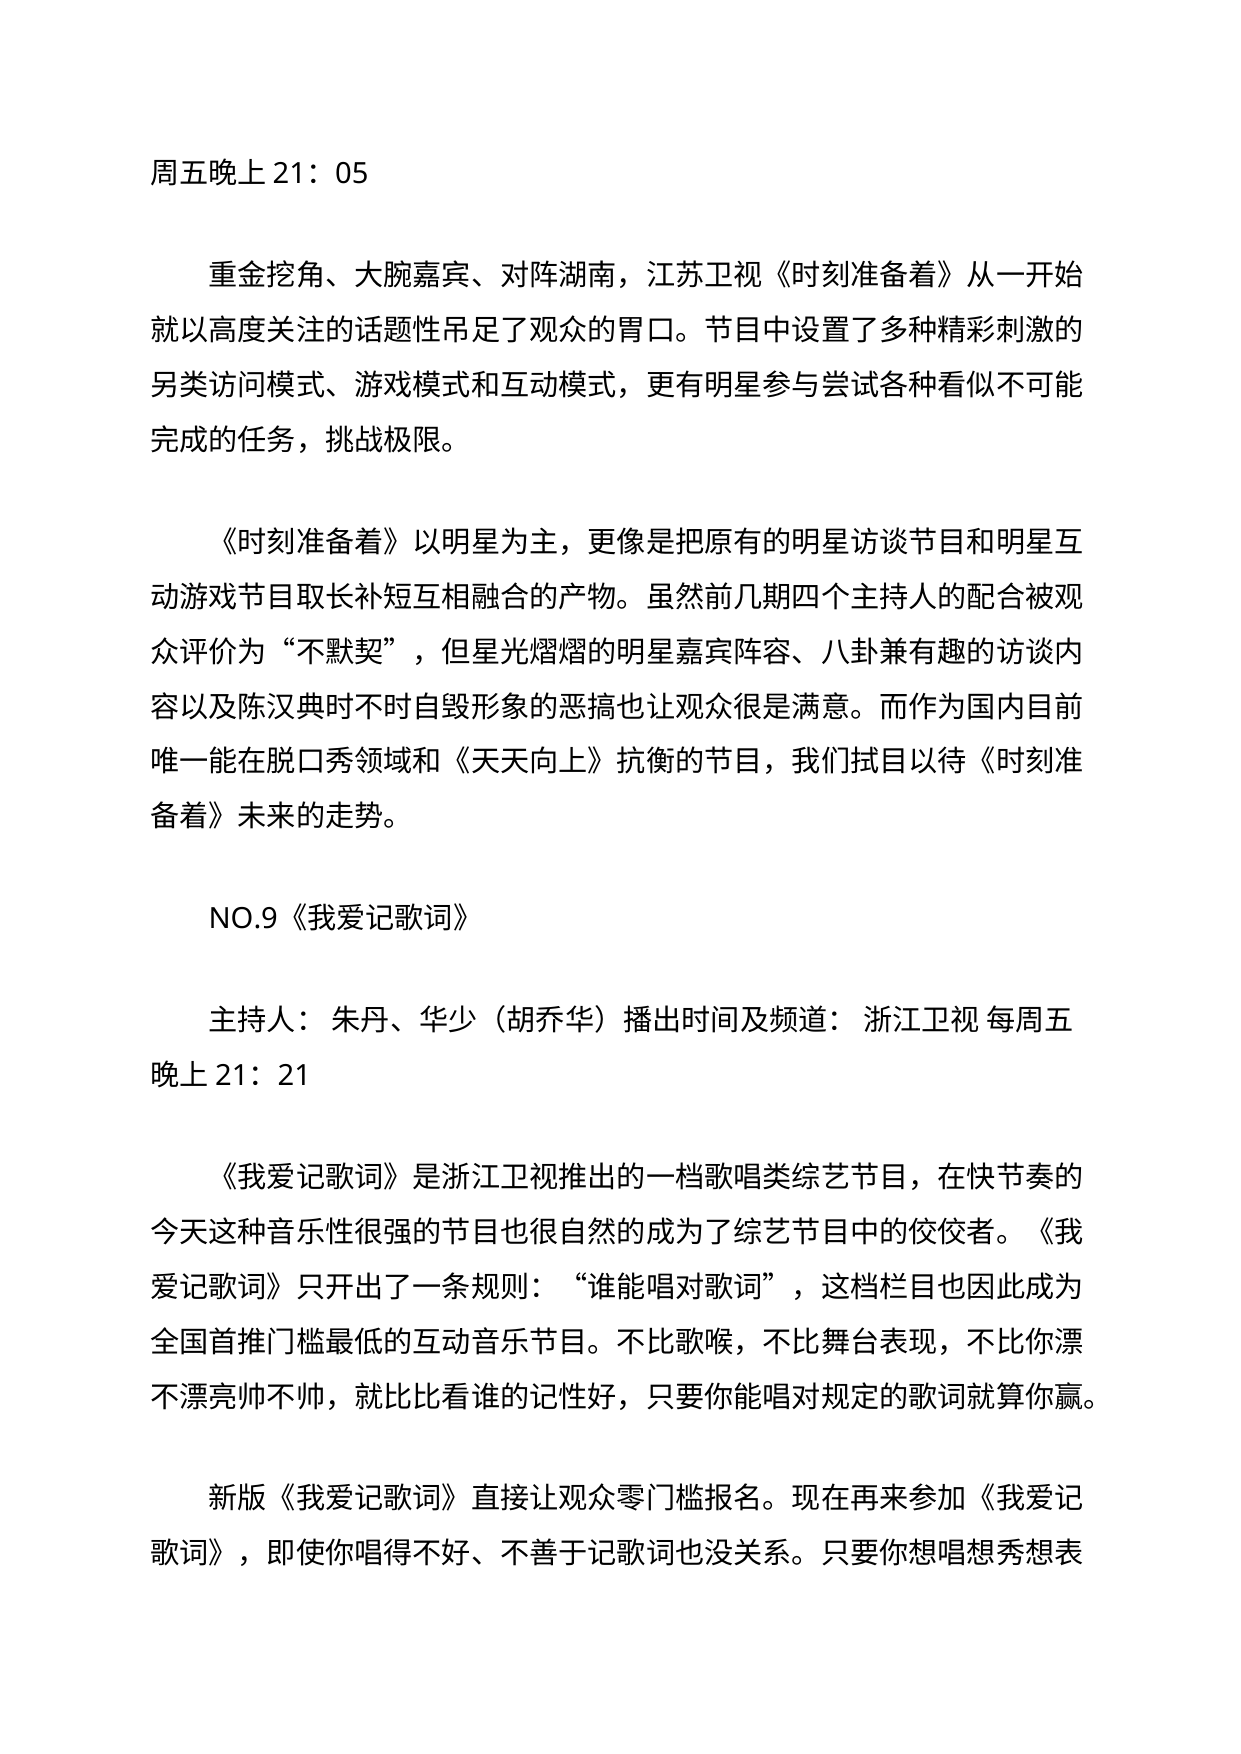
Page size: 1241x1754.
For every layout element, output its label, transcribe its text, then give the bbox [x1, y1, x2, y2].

text 主持人： 朱丹、华少（胡乔华）播出时间及频道： 浙江卫视 每周五晚上 21：21 [150, 997, 1090, 1094]
text 重金挖角、大腕嘉宾、对阵湖南，江苏卫视《时刻准备着》从一开始就以高度关注的话题性吊足了观众的胃口。节目中设置了多种精彩刺激的另类访问模式、游戏模式和互动模式，更有明星参与尝试各种看似不可能完成的任务，挑战极限。 [150, 252, 1090, 459]
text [150, 150, 1090, 192]
text 《时刻准备着》以明星为主，更像是把原有的明星访谈节目和明星互动游戏节目取长补短互相融合的产物。虽然前几期四个主持人的配合被观众评价为“不默契”，但星光熠熠的明星嘉宾阵容、八卦兼有趣的访谈内容以及陈汉典时不时自毁形象的恶搞也让观众很是满意。而作为国内目前唯一能在脱口秀领域和《天天向上》抗衡的节目，我们拭目以待《时刻准备着》未来的走势。 [150, 518, 1090, 835]
text NO.9《我爱记歌词》 [150, 895, 1090, 937]
text 《我爱记歌词》是浙江卫视推出的一档歌唱类综艺节目，在快节奏的今天这种音乐性很强的节目也很自然的成为了综艺节目中的佼佼者。《我爱记歌词》只开出了一条规则：“谁能唱对歌词”，这档栏目也因此成为全国首推门槛最低的互动音乐节目。不比歌喉，不比舞台表现，不比你漂不漂亮帅不帅，就比比看谁的记性好，只要你能唱对规定的歌词就算你赢。 [150, 1153, 1090, 1415]
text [150, 1475, 1090, 1572]
